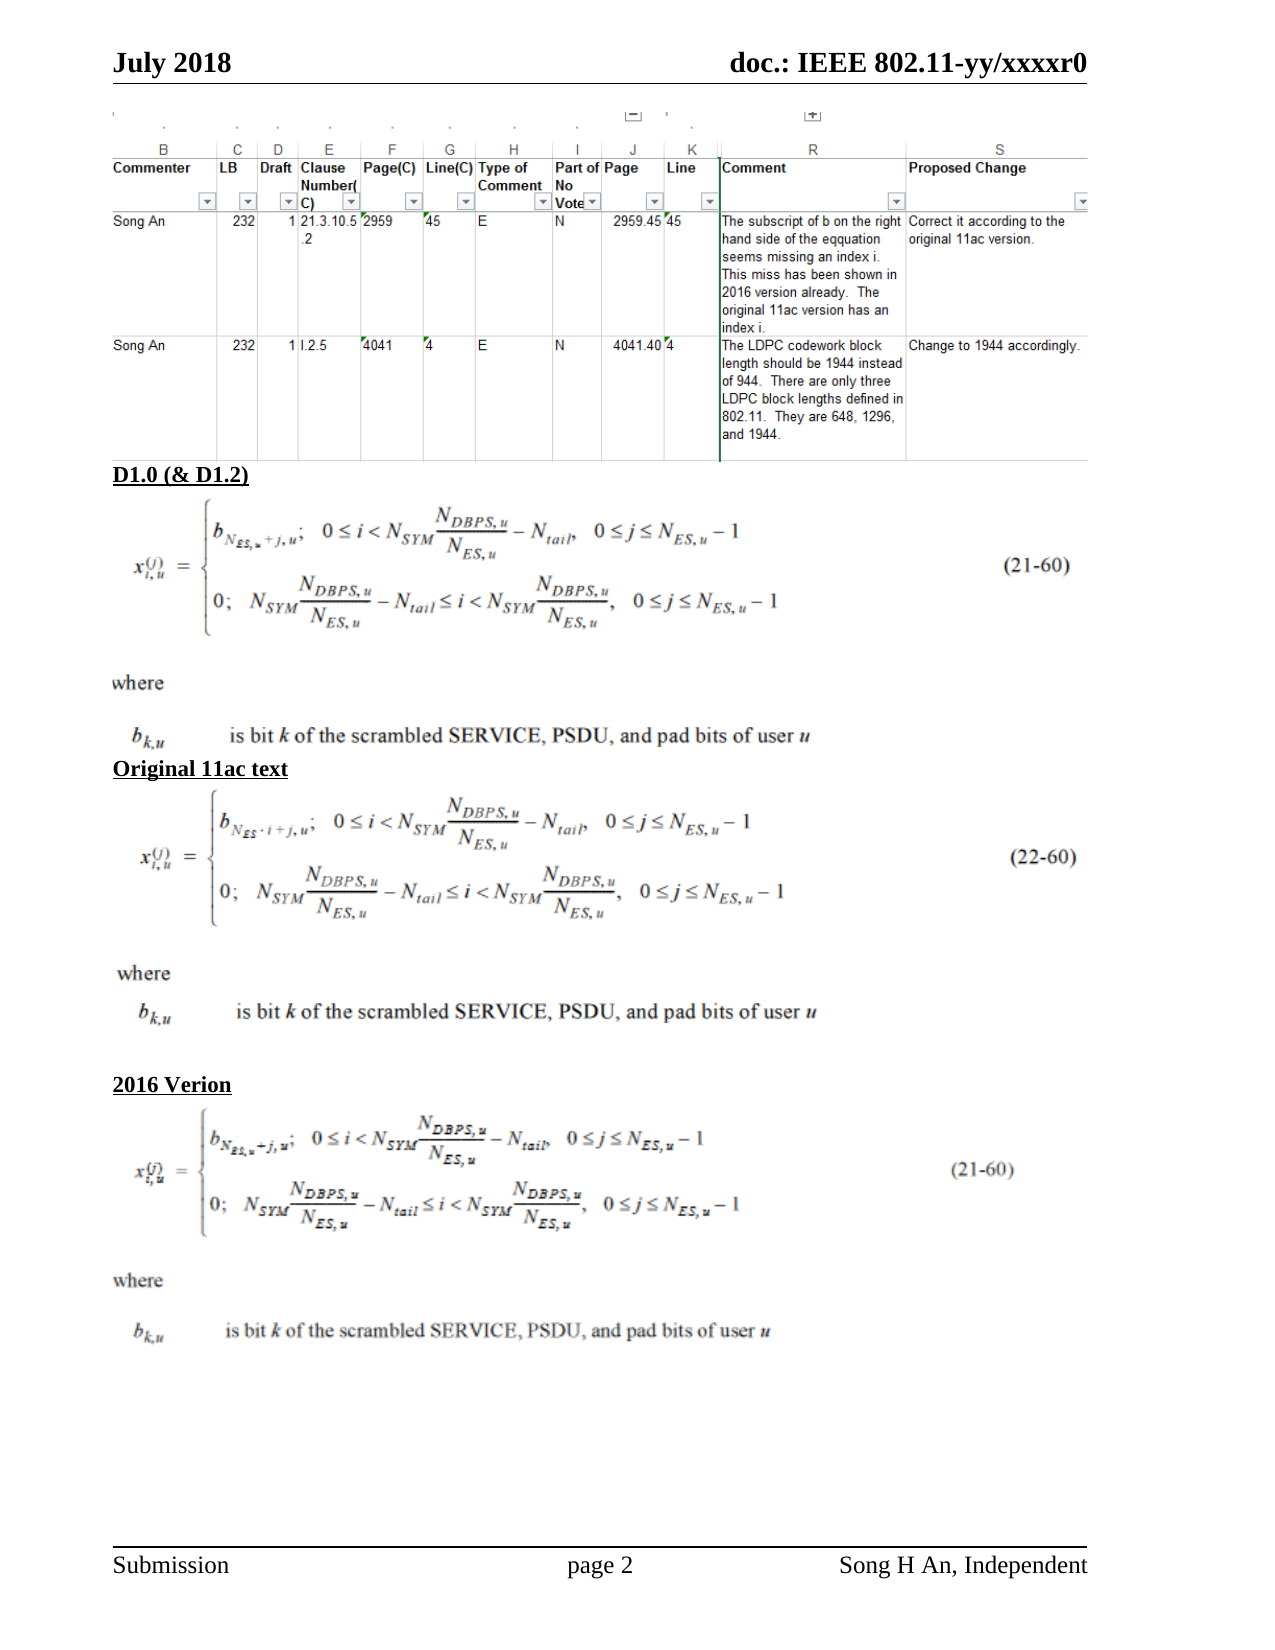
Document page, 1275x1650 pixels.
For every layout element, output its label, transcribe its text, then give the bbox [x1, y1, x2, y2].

text 2016 Verion [112, 1072, 1087, 1098]
text D1.0 (& D1.2) [112, 462, 1087, 487]
text Original 11ac text [112, 755, 1087, 781]
picture [112, 487, 1088, 755]
picture [112, 1097, 1029, 1354]
picture [112, 112, 1088, 462]
picture [112, 781, 1088, 1072]
